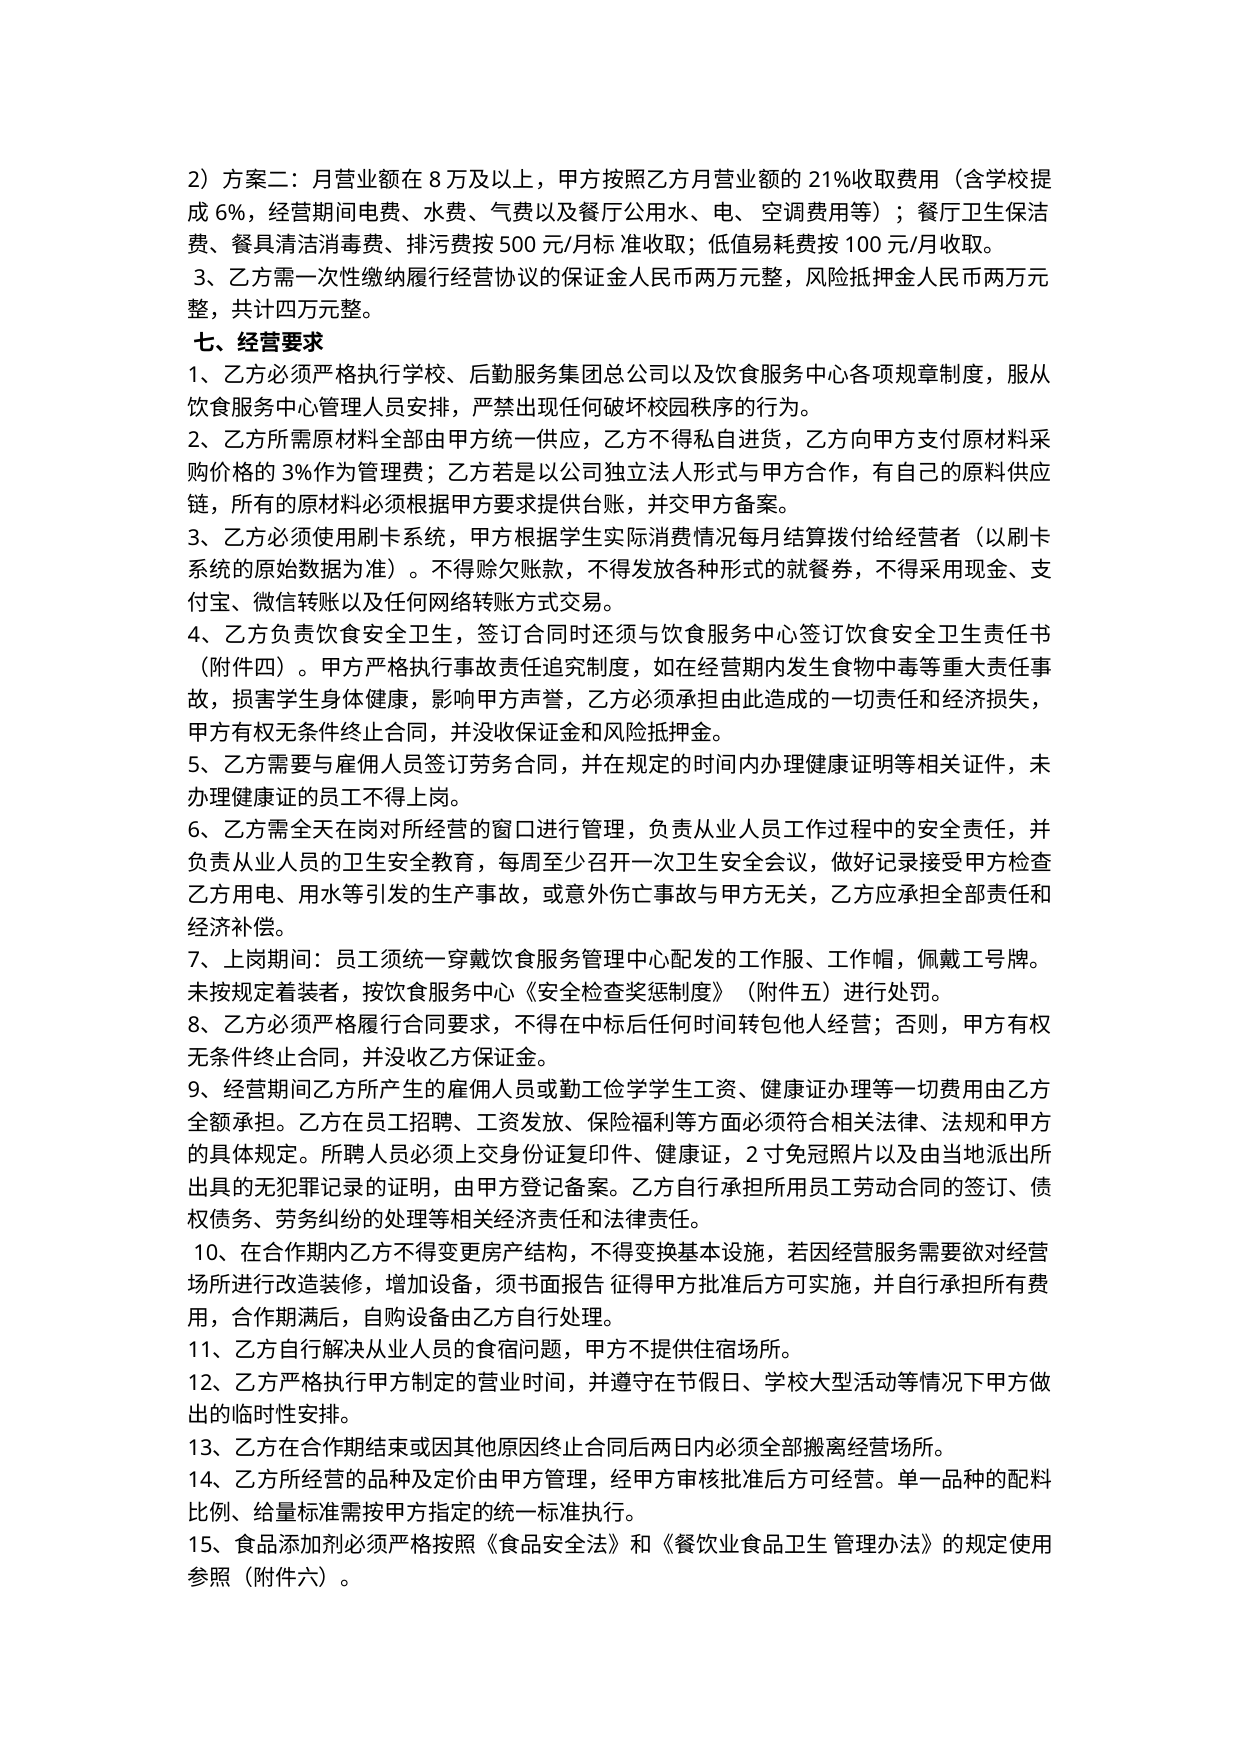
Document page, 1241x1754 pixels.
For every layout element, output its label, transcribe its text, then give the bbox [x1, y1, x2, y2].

text 11、乙方自行解决从业人员的食宿问题，甲方不提供住宿场所。 [187, 1332, 1053, 1364]
text 6、乙方需全天在岗对所经营的窗口进行管理，负责从业人员工作过程中的安全责任，并负责从业人员的卫生安全教育，每周至少召开一次卫生安全会议，做好记录接受甲方检查。乙方用电、用水等引发的生产事故，或意外伤亡事故与甲方无关，乙方应承担全部责任和经济补偿。 [187, 812, 1053, 942]
text 3、乙方需一次性缴纳履行经营协议的保证金人民币两万元整，风险抵押金人民币两万元整，共计四万元整。 [187, 259, 1053, 324]
text 13、乙方在合作期结束或因其他原因终止合同后两日内必须全部搬离经营场所。 [187, 1429, 1053, 1462]
text 14、乙方所经营的品种及定价由甲方管理，经甲方审核批准后方可经营。单一品种的配料比例、给量标准需按甲方指定的统一标准执行。 [187, 1462, 1053, 1527]
text 七、经营要求 [187, 324, 1053, 357]
text 15、食品添加剂必须严格按照《食品安全法》和《餐饮业食品卫生 管理办法》的规定使用。参照（附件六）。 [187, 1527, 1053, 1592]
text 9、经营期间乙方所产生的雇佣人员或勤工俭学学生工资、健康证办理等一切费用由乙方全额承担。乙方在员工招聘、工资发放、保险福利等方面必须符合相关法律、法规和甲方的具体规定。所聘人员必须上交身份证复印件、健康证，2寸免冠照片以及由当地派出所出具的无犯罪记录的证明，由甲方登记备案。乙方自行承担所用员工劳动合同的签订、债权债务、劳务纠纷的处理等相关经济责任和法律责任。 [187, 1072, 1053, 1234]
text 8、乙方必须严格履行合同要求，不得在中标后任何时间转包他人经营；否则，甲方有权无条件终止合同，并没收乙方保证金。 [187, 1007, 1053, 1072]
text 4、乙方负责饮食安全卫生，签订合同时还须与饮食服务中心签订饮食安全卫生责任书（附件四）。甲方严格执行事故责任追究制度，如在经营期内发生食物中毒等重大责任事故，损害学生身体健康，影响甲方声誉，乙方必须承担由此造成的一切责任和经济损失，甲方有权无条件终止合同，并没收保证金和风险抵押金。 [187, 617, 1053, 747]
text 1、乙方必须严格执行学校、后勤服务集团总公司以及饮食服务中心各项规章制度，服从饮食服务中心管理人员安排，严禁出现任何破坏校园秩序的行为。 [187, 357, 1053, 422]
text 5、乙方需要与雇佣人员签订劳务合同，并在规定的时间内办理健康证明等相关证件，未办理健康证的员工不得上岗。 [187, 747, 1053, 812]
text 7、上岗期间：员工须统一穿戴饮食服务管理中心配发的工作服、工作帽，佩戴工号牌。未按规定着装者，按饮食服务中心《安全检查奖惩制度》（附件五）进行处罚。 [187, 942, 1053, 1007]
text 10、在合作期内乙方不得变更房产结构，不得变换基本设施，若因经营服务需要欲对经营场所进行改造装修，增加设备，须书面报告 征得甲方批准后方可实施，并自行承担所有费用，合作期满后，自购设备由乙方自行处理。 [187, 1234, 1053, 1332]
text 12、乙方严格执行甲方制定的营业时间，并遵守在节假日、学校大型活动等情况下甲方做出的临时性安排。 [187, 1364, 1053, 1429]
text 2、乙方所需原材料全部由甲方统一供应，乙方不得私自进货，乙方向甲方支付原材料采购价格的3%作为管理费；乙方若是以公司独立法人形式与甲方合作，有自己的原料供应链，所有的原材料必须根据甲方要求提供台账，并交甲方备案。 [187, 422, 1053, 519]
text 2）方案二：月营业额在8万及以上，甲方按照乙方月营业额的21%收取费用（含学校提成 6%，经营期间电费、水费、气费以及餐厅公用水、电、 空调费用等）；餐厅卫生保洁费、餐具清洁消毒费、排污费按 500 元/月标 准收取；低值易耗费按 100 元/月收取。 [187, 162, 1053, 259]
text 3、乙方必须使用刷卡系统，甲方根据学生实际消费情况每月结算拨付给经营者（以刷卡系统的原始数据为准）。不得赊欠账款，不得发放各种形式的就餐券，不得采用现金、支付宝、微信转账以及任何网络转账方式交易。 [187, 519, 1053, 617]
